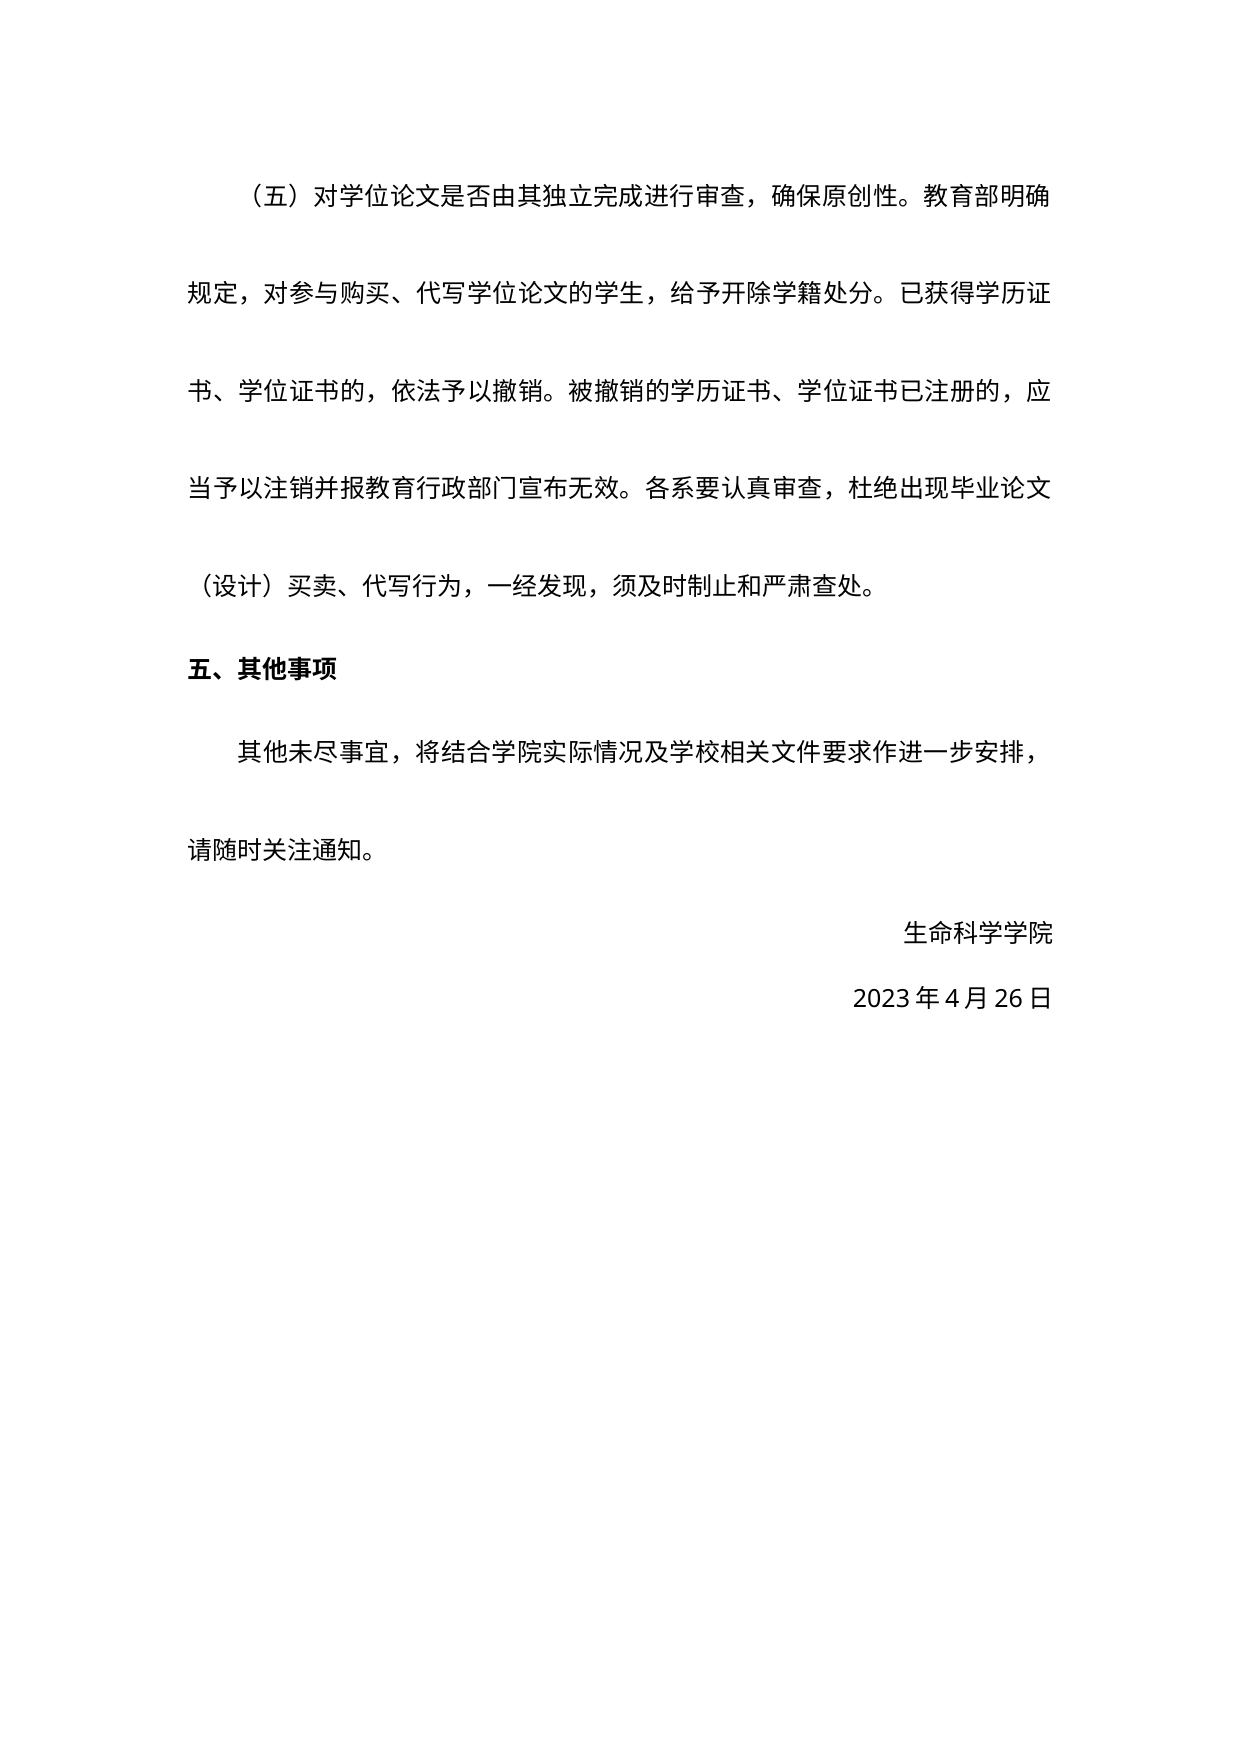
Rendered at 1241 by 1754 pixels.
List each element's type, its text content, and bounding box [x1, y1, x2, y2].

text 五、其他事项 [187, 635, 1053, 700]
text （五）对学位论文是否由其独立完成进行审查，确保原创性。教育部明确规定，对参与购买、代写学位论文的学生，给予开除学籍处分。已获得学历证书、学位证书的，依法予以撤销。被撤销的学历证书、学位证书已注册的，应当予以注销并报教育行政部门宣布无效。各系要认真审查，杜绝出现毕业论文（设计）买卖、代写行为，一经发现，须及时制止和严肃查处。 [187, 162, 1053, 617]
text 生命科学学院 [187, 899, 1053, 964]
text 其他未尽事宜，将结合学院实际情况及学校相关文件要求作进一步安排，请随时关注通知。 [187, 718, 1053, 881]
text 2023年4月26日 [187, 964, 1053, 1029]
